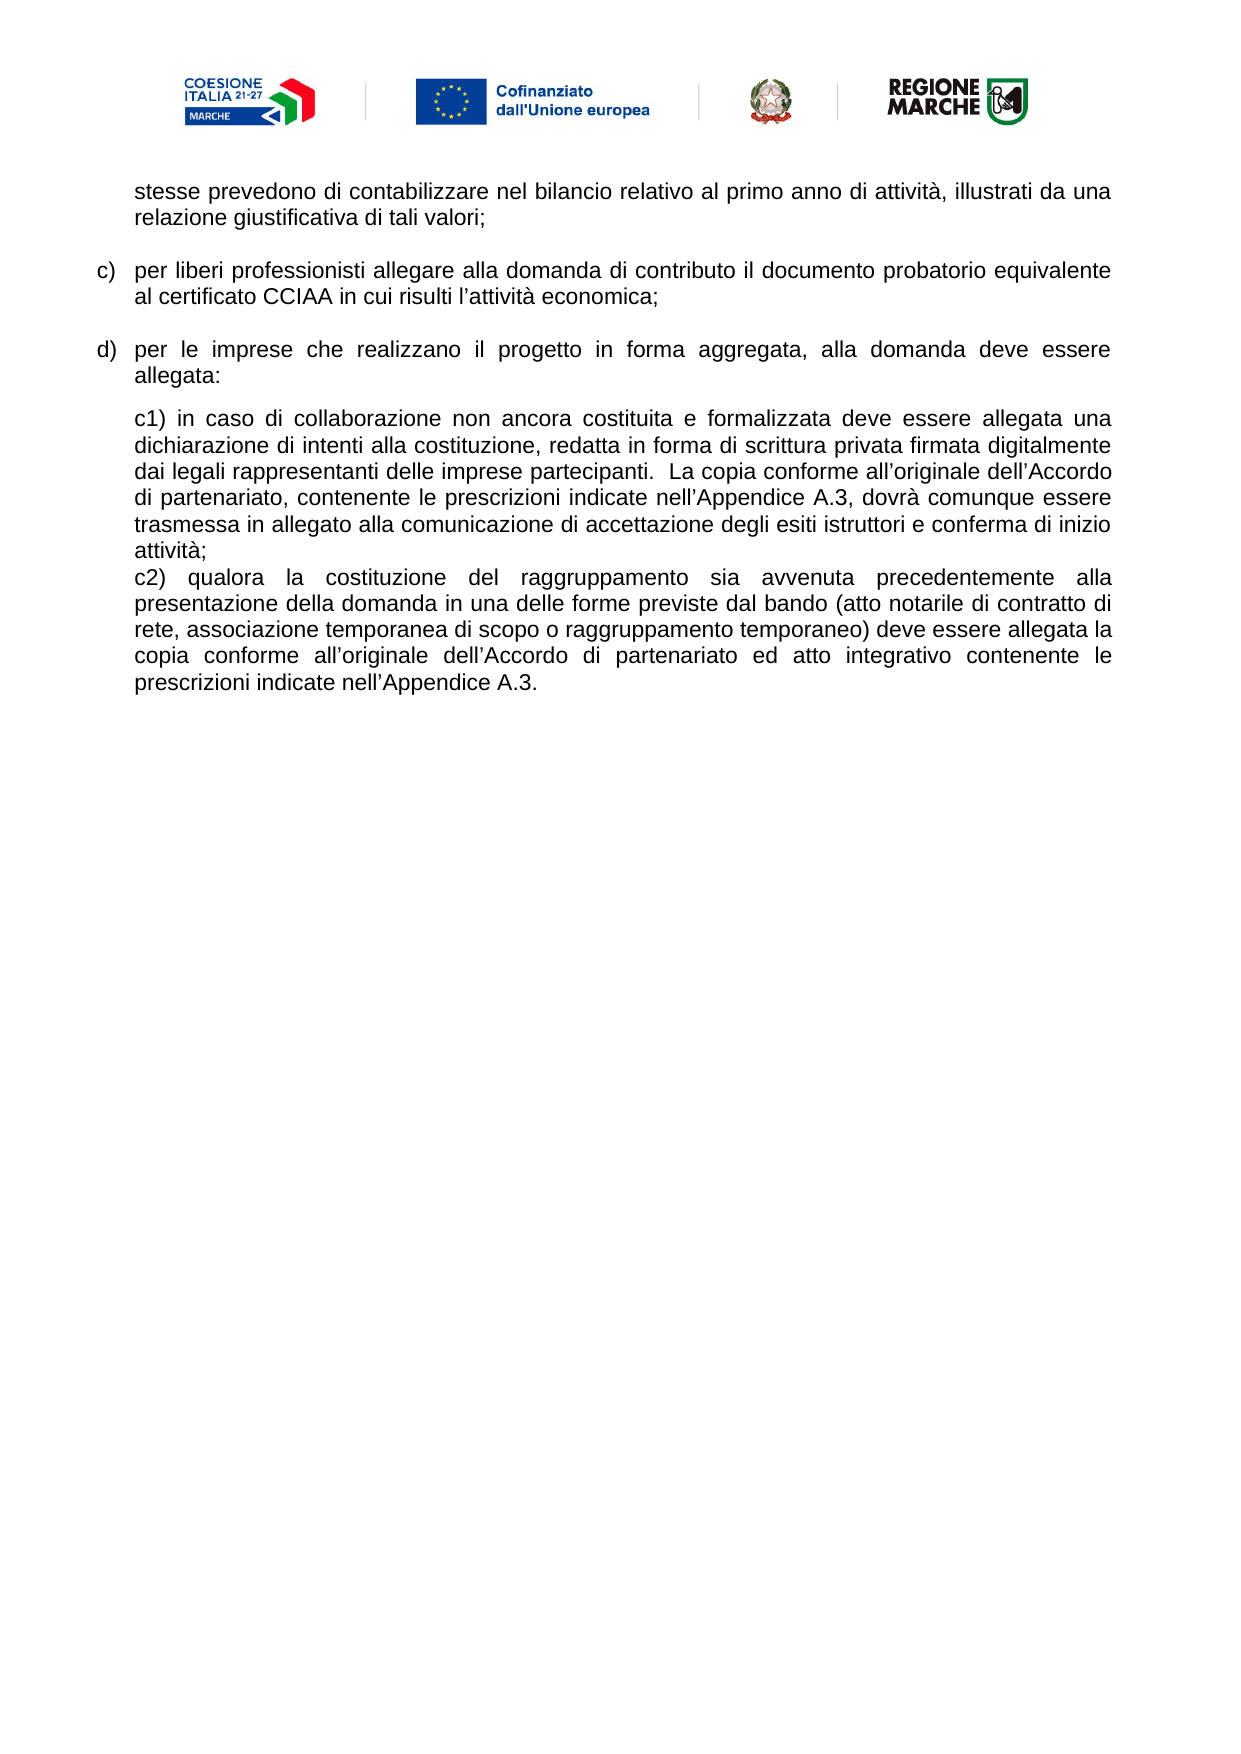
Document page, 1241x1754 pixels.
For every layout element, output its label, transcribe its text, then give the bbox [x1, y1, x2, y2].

text c1) in caso di collaborazione non ancora costituita e formalizzata deve essere allegata una dichiarazione di intenti alla costituzione, redatta in forma di scrittura privata firmata digitalmente dai legali rappresentanti delle imprese partecipanti. La copia conforme all’originale dell’Accordo di partenariato, contenente le prescrizioni indicate nell’Appendice A.3, dovrà comunque essere trasmessa in allegato alla comunicazione di accettazione degli esiti istruttori e conferma di inizio attività; [134, 405, 1113, 563]
picture [135, 46, 1077, 172]
list per le imprese che realizzano il progetto in forma aggregata, alla domanda deve essere allegata: [97, 336, 1113, 389]
list per liberi professionisti allegare alla domanda di contributo il documento probatorio equivalente al certificato CCIAA in cui risulti l’attività economica; [97, 257, 1113, 309]
text c2) qualora la costituzione del raggruppamento sia avvenuta precedentemente alla presentazione della domanda in una delle forme previste dal bando (atto notarile di contratto di rete, associazione temporanea di scopo o raggruppamento temporaneo) deve essere allegata la copia conforme all’originale dell’Accordo di partenariato ed atto integrativo contenente le prescrizioni indicate nell’Appendice A.3. [134, 563, 1113, 695]
